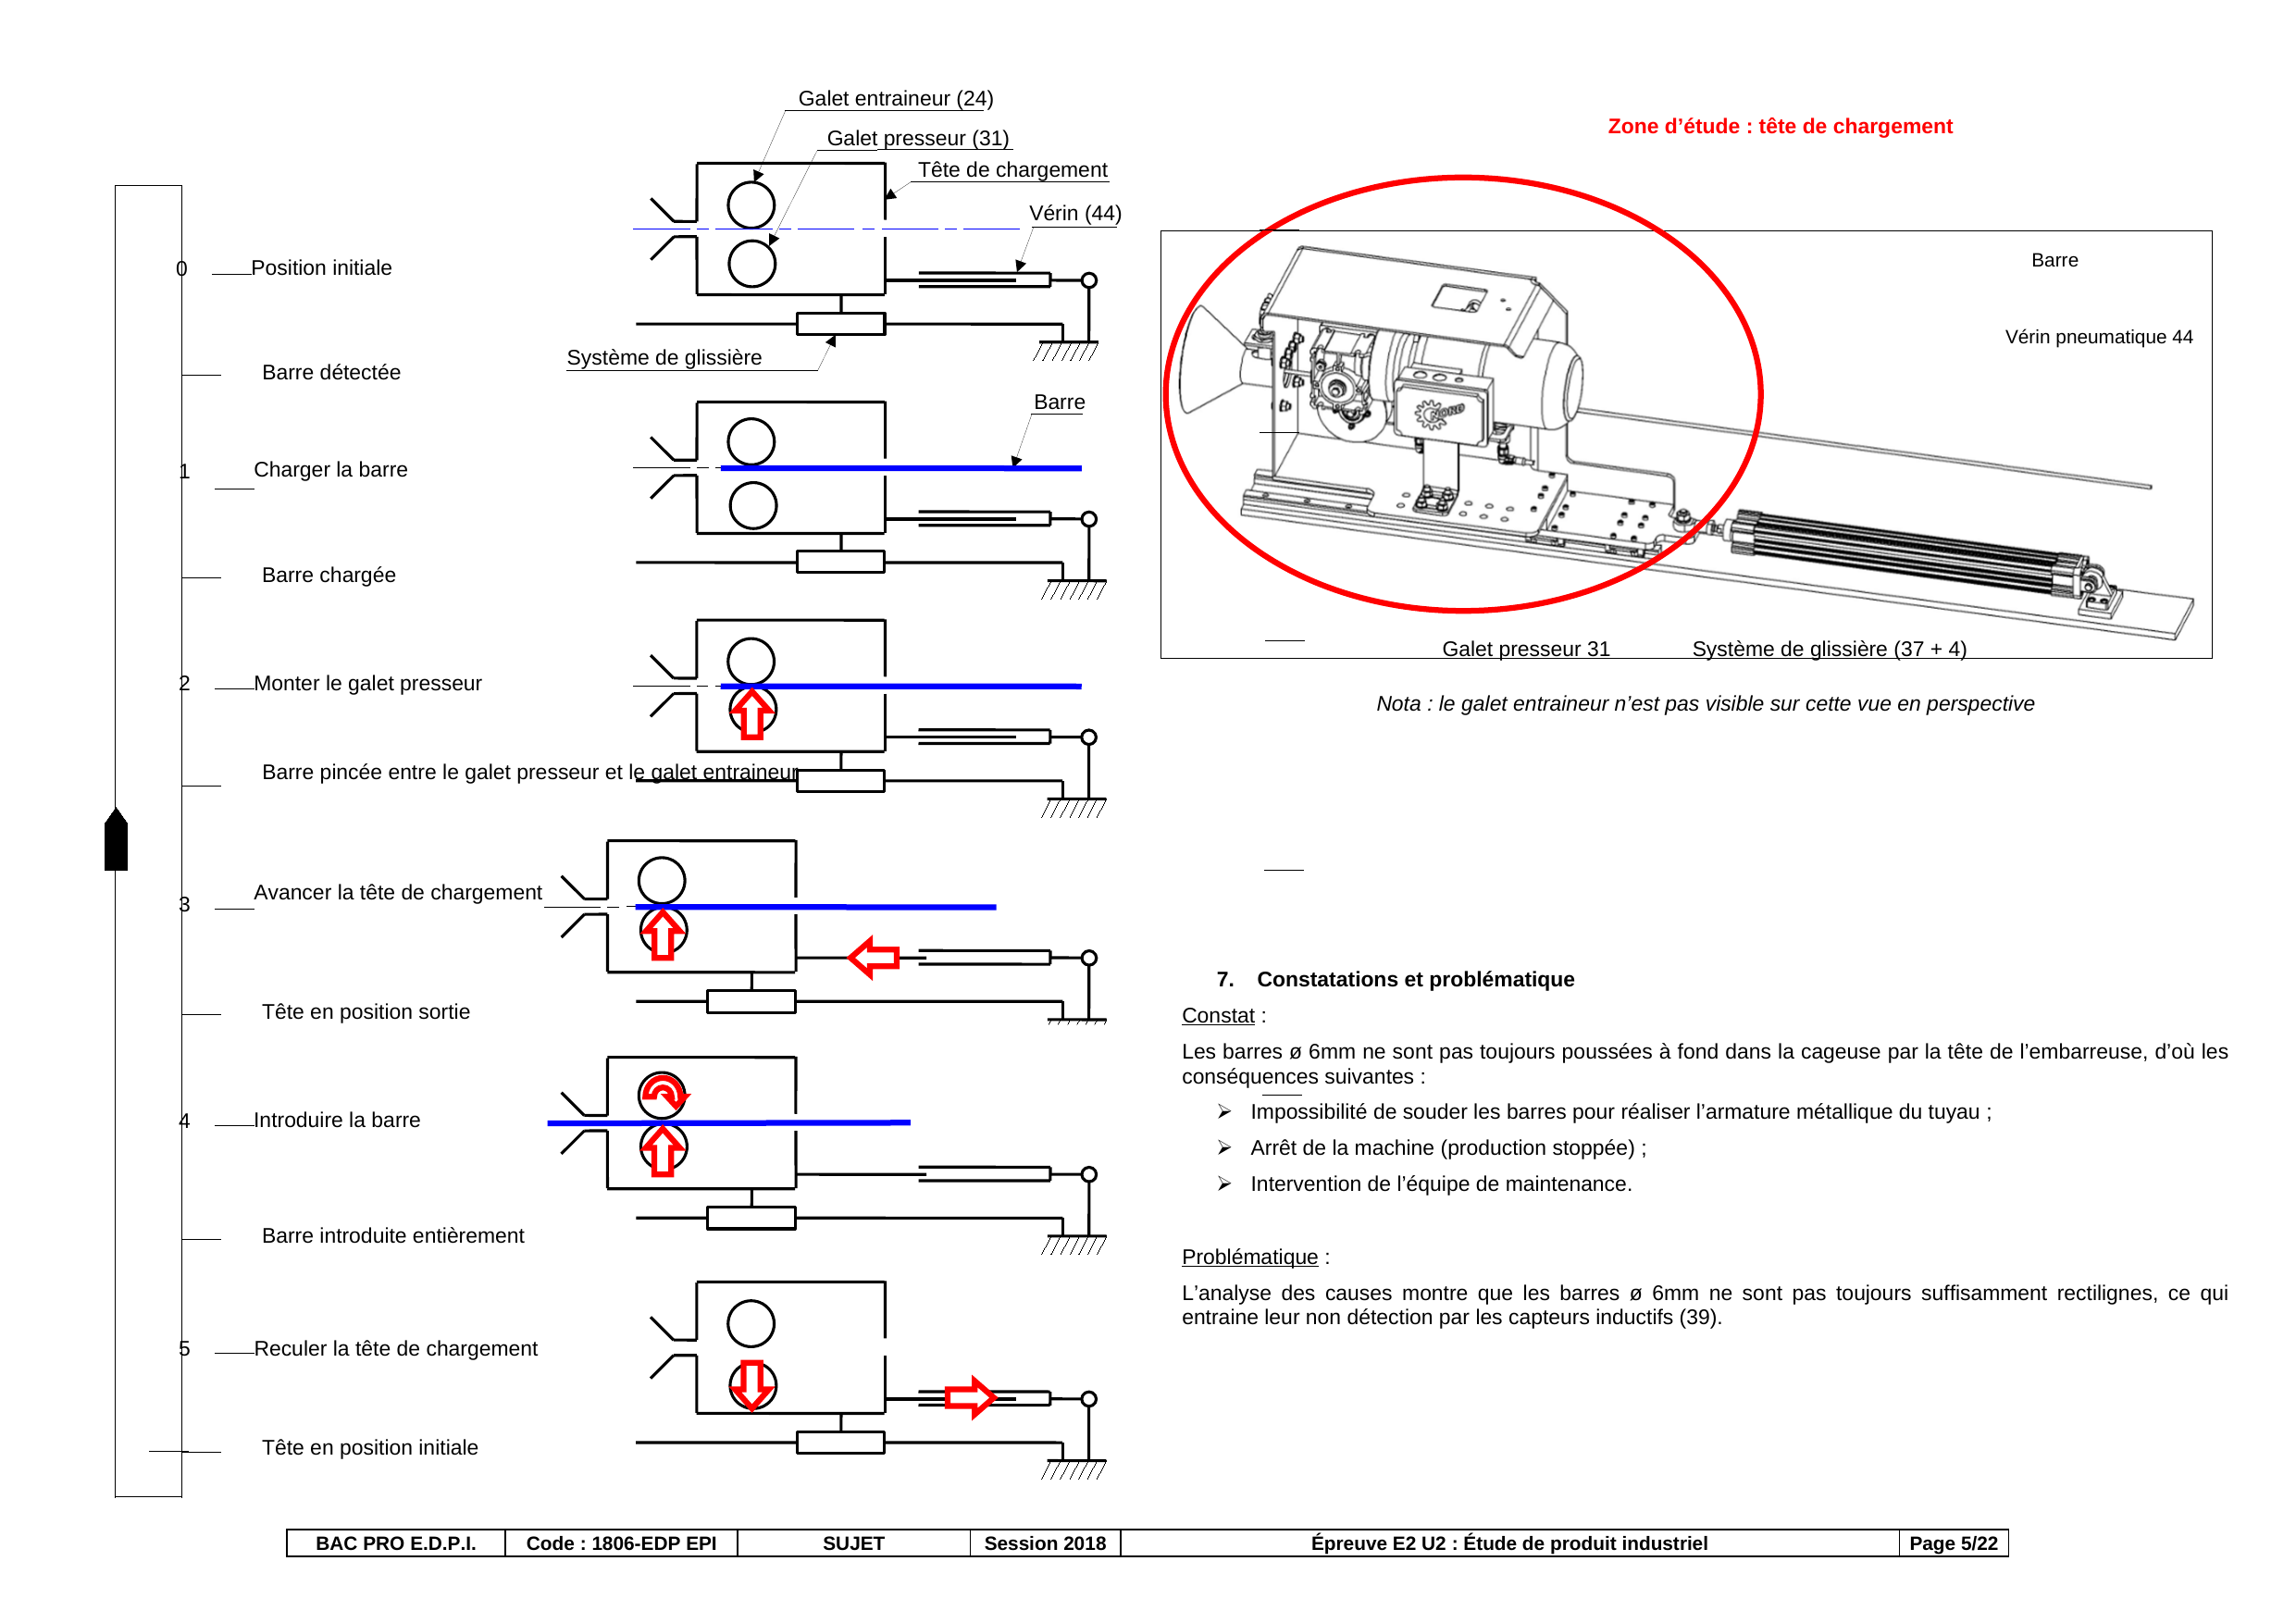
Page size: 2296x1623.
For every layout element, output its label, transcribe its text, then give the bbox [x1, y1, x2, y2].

text L’analyse des causes montre que les barres ø 6mm ne sont pas toujours suffisamment rectilignes, ce qui entraine leur non détection par les capteurs inductifs (39). [1182, 1281, 2229, 1330]
text Problématique : [1182, 1245, 2229, 1269]
picture [1161, 231, 2212, 658]
list Impossibilité de souder les barres pour réaliser l’armature métallique du tuyau ; [1216, 1099, 2229, 1124]
picture [1169, 231, 1757, 608]
text Constat : [1182, 1003, 2229, 1028]
list Intervention de l’équipe de maintenance. [1216, 1171, 2229, 1196]
list Nota : le galet entraineur n’est pas visible sur cette vue en perspective [1182, 691, 2229, 715]
text Les barres ø 6mm ne sont pas toujours poussées à fond dans la cageuse par la tête de l’embarreuse, d’où les conséquences suivantes : [1182, 1039, 2229, 1088]
text Constatations et problématique [1216, 967, 2229, 992]
picture [1813, 646, 1818, 655]
list Arrêt de la machine (production stoppée) ; [1216, 1135, 2229, 1159]
